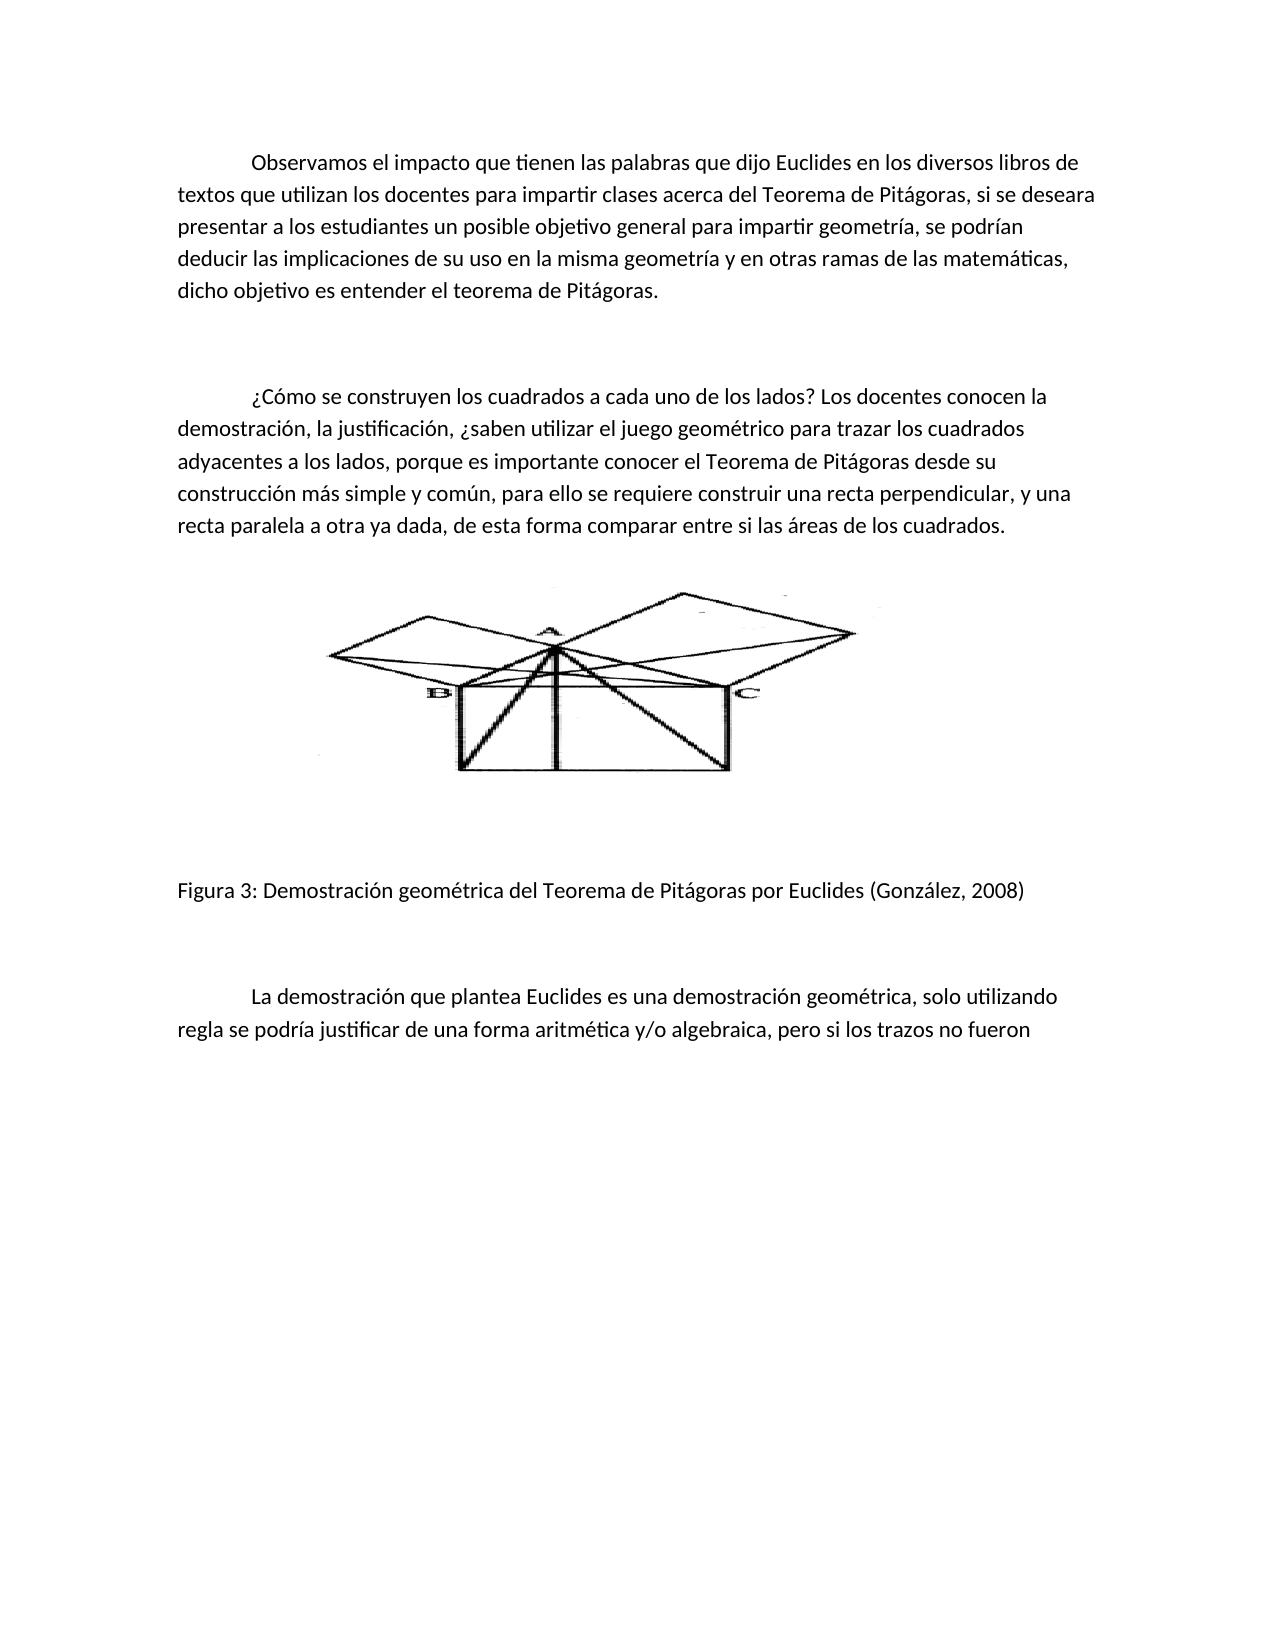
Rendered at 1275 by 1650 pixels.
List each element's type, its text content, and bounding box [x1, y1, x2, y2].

picture [177, 564, 1078, 799]
text Observamos el impacto que tienen las palabras que dijo Euclides en los diversos libros de textos que utilizan los docentes para impartir clases acerca del Teorema de Pitágoras, si se deseara presentar a los estudiantes un posible objetivo general para impartir geometría, se podrían deducir las implicaciones de su uso en la misma geometría y en otras ramas de las matemáticas, dicho objetivo es entender el teorema de Pitágoras. [177, 148, 1098, 304]
text ¿Cómo se construyen los cuadrados a cada uno de los lados? Los docentes conocen la demostración, la justificación, ¿saben utilizar el juego geométrico para trazar los cuadrados adyacentes a los lados, porque es importante conocer el Teorema de Pitágoras desde su construcción más simple y común, para ello se requiere construir una recta perpendicular, y una recta paralela a otra ya dada, de esta forma comparar entre si las áreas de los cuadrados. [177, 382, 1098, 539]
text La demostración que plantea Euclides es una demostración geométrica, solo utilizando regla se podría justificar de una forma aritmética y/o algebraica, pero si los trazos no fueron [177, 982, 1098, 1043]
text Figura 3: Demostración geométrica del Teorema de Pitágoras por Euclides (González, 2008) [177, 876, 1098, 904]
